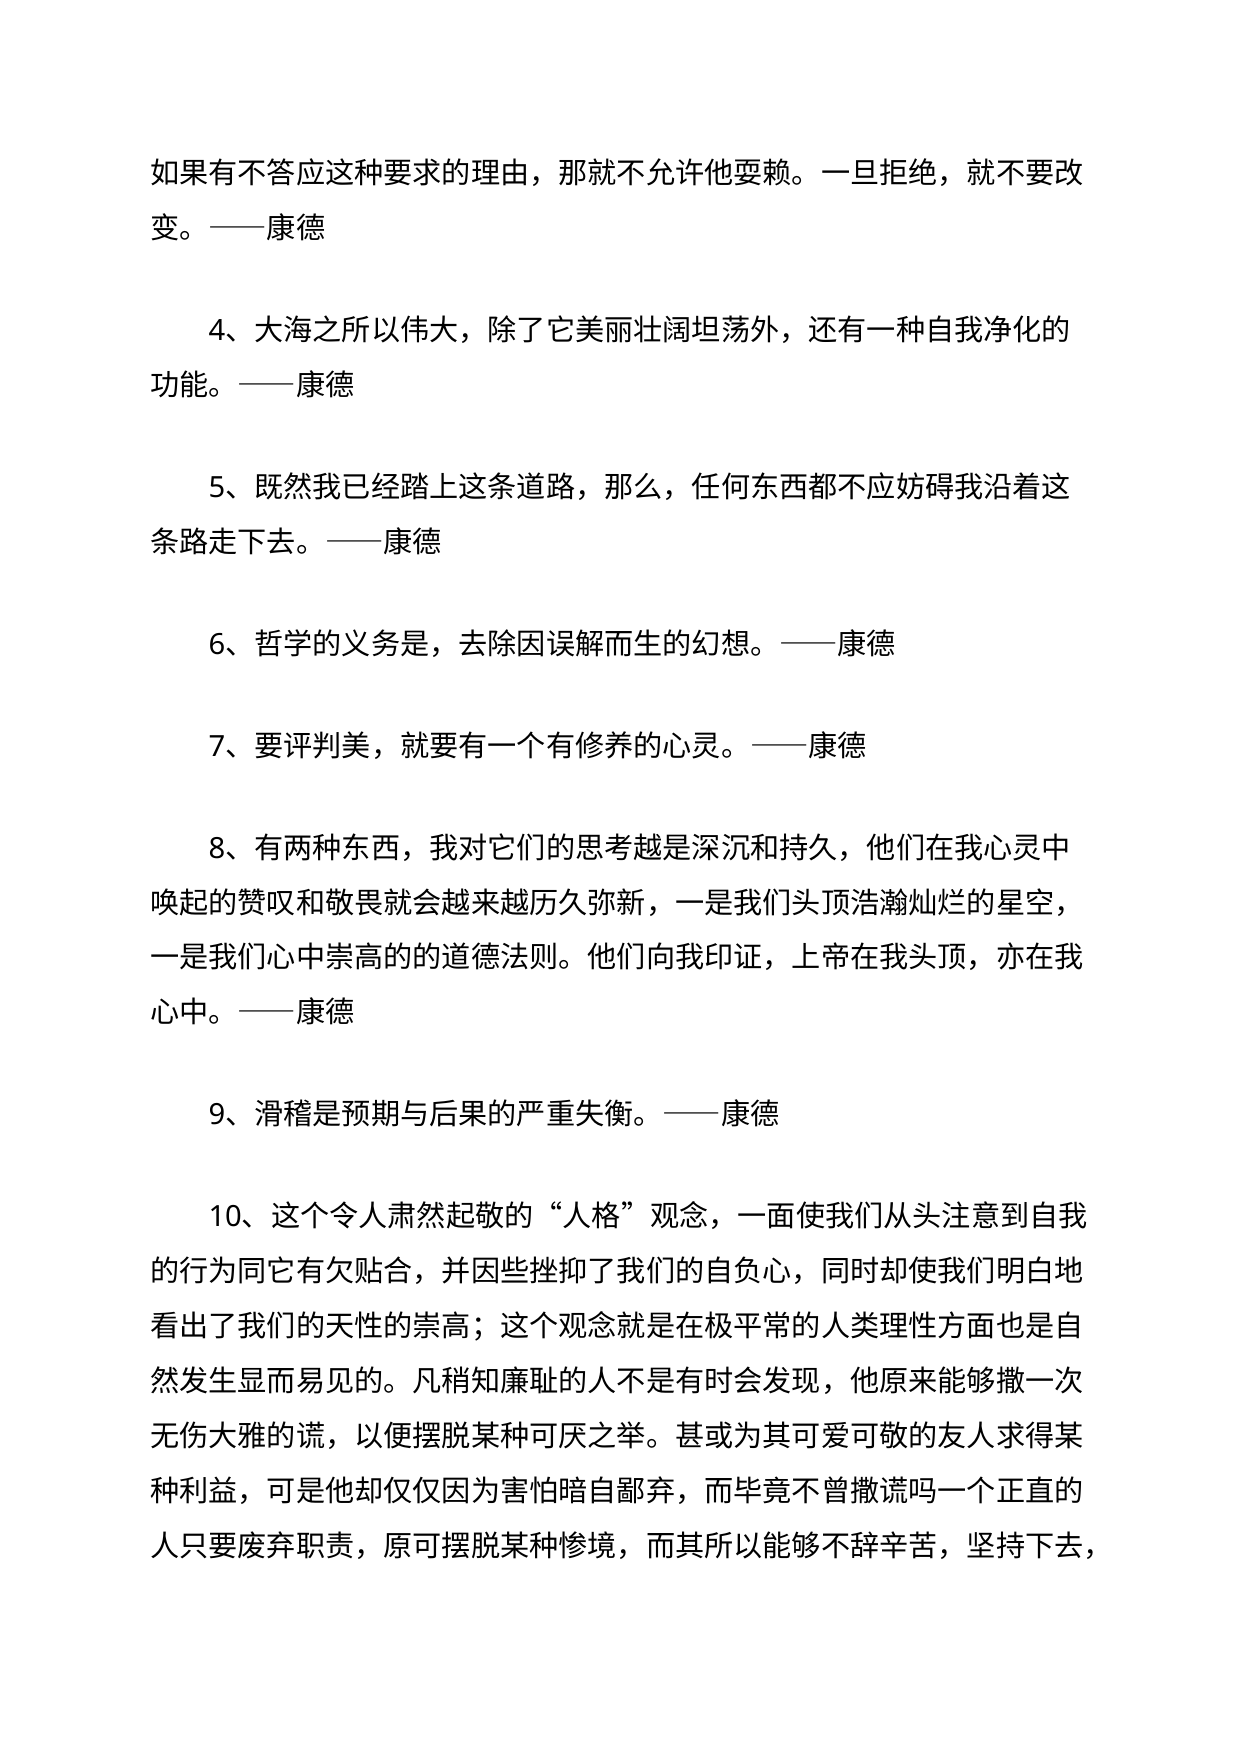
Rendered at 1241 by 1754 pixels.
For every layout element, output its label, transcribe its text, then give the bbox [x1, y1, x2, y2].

text 5、既然我已经踏上这条道路，那么，任何东西都不应妨碍我沿着这条路走下去。——康德 [150, 463, 1090, 561]
text 8、有两种东西，我对它们的思考越是深沉和持久，他们在我心灵中唤起的赞叹和敬畏就会越来越历久弥新，一是我们头顶浩瀚灿烂的星空，一是我们心中崇高的的道德法则。他们向我印证，上帝在我头顶，亦在我心中。——康德 [150, 824, 1090, 1031]
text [150, 1193, 1090, 1564]
text 9、滑稽是预期与后果的严重失衡。——康德 [150, 1091, 1090, 1133]
text 7、要评判美，就要有一个有修养的心灵。——康德 [150, 722, 1090, 764]
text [150, 150, 1090, 247]
text 6、哲学的义务是，去除因误解而生的幻想。——康德 [150, 620, 1090, 663]
text 4、大海之所以伟大，除了它美丽壮阔坦荡外，还有一种自我净化的功能。——康德 [150, 307, 1090, 404]
